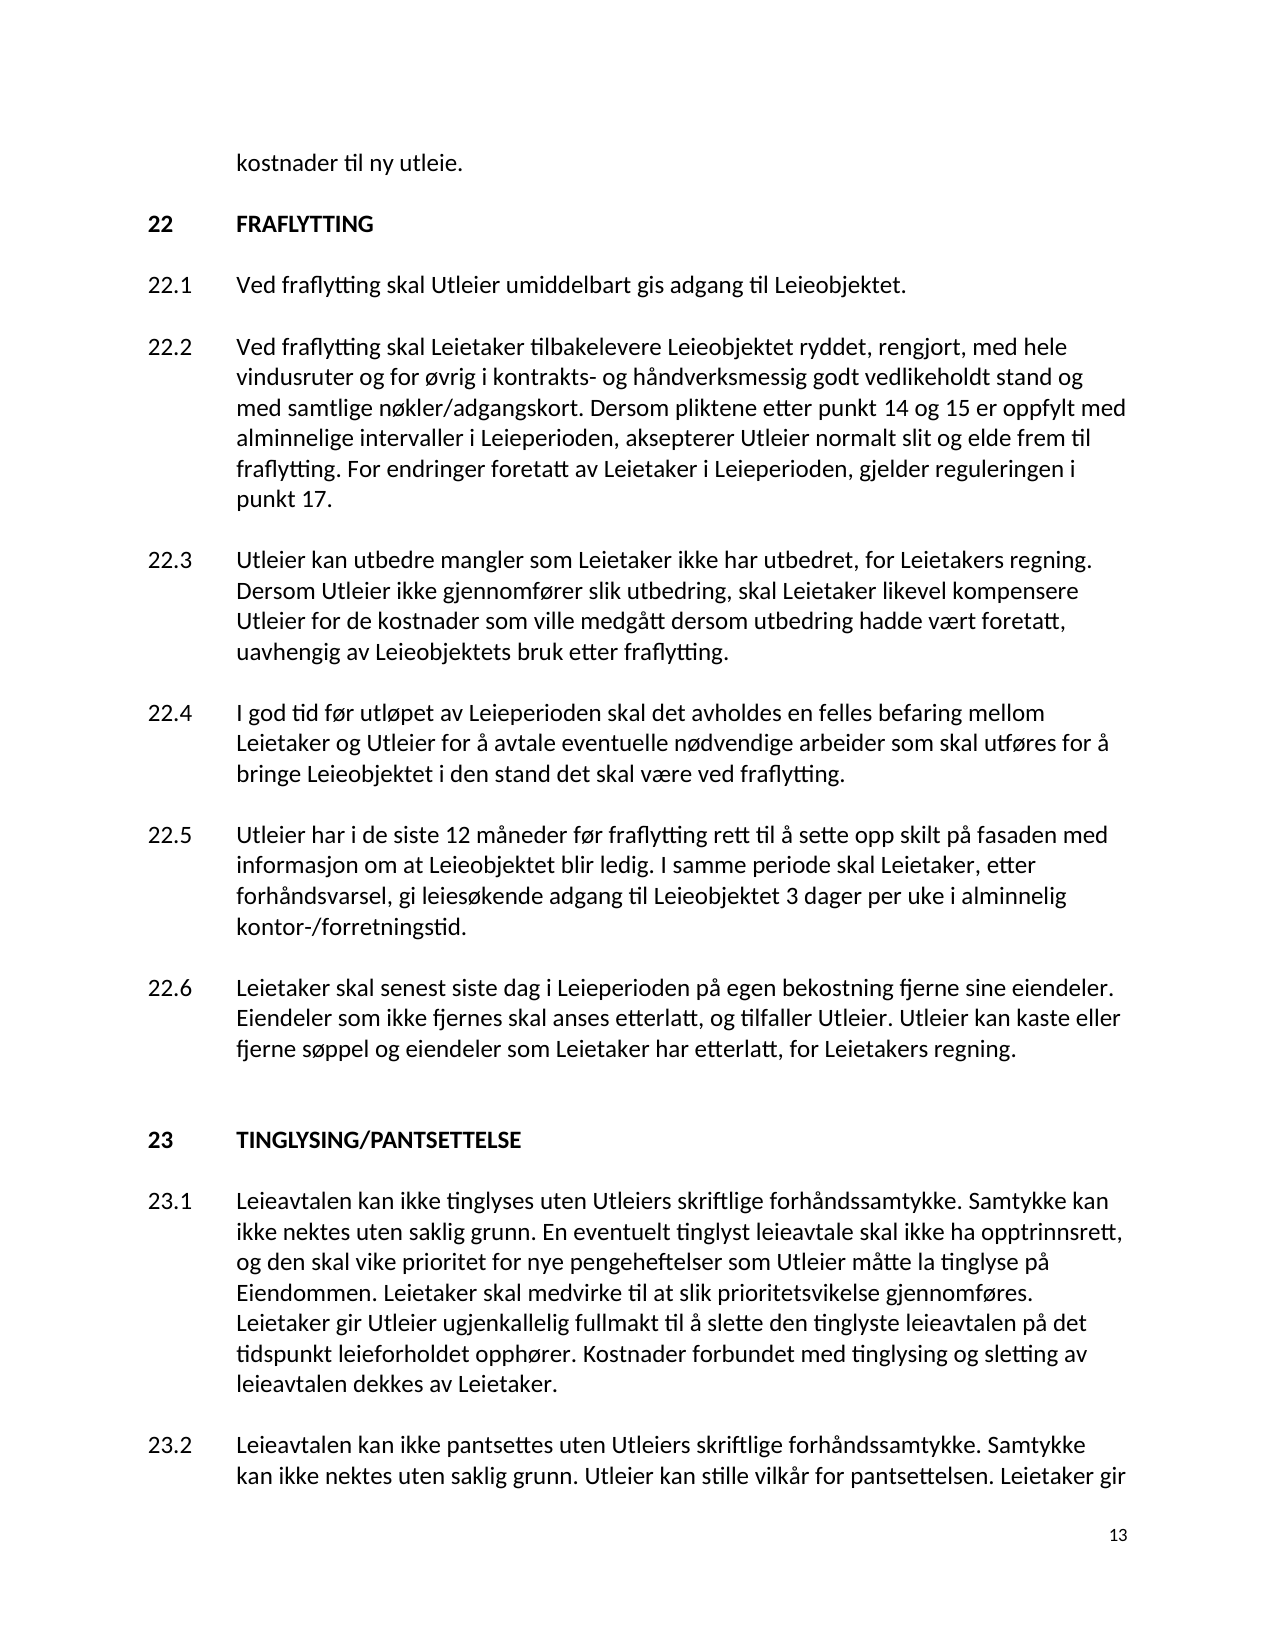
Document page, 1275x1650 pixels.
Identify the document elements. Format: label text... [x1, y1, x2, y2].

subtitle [148, 148, 1127, 178]
subtitle Ved fraflytting skal Leietaker tilbakelevere Leieobjektet ryddet, rengjort, med hele vindusruter og for øvrig i kontrakts- og håndverksmessig godt vedlikeholdt stand og med samtlige nøkler/adgangskort. Dersom pliktene etter punkt 14 og 15 er oppfylt med alminnelige intervaller i Leieperioden, aksepterer Utleier normalt slit og elde frem til fraflytting. For endringer foretatt av Leietaker i Leieperioden, gjelder reguleringen i punkt 17. [148, 331, 1127, 514]
subtitle TINGLYSING/PANTSETTELSE [148, 1124, 1127, 1155]
subtitle Leieavtalen kan ikke tinglyses uten Utleiers skriftlige forhåndssamtykke. Samtykke kan ikke nektes uten saklig grunn. En eventuelt tinglyst leieavtale skal ikke ha opptrinnsrett, og den skal vike prioritet for nye pengeheftelser som Utleier måtte la tinglyse på Eiendommen. Leietaker skal medvirke til at slik prioritetsvikelse gjennomføres. Leietaker gir Utleier ugjenkallelig fullmakt til å slette den tinglyste leieavtalen på det tidspunkt leieforholdet opphører. Kostnader forbundet med tinglysing og sletting av leieavtalen dekkes av Leietaker. [148, 1185, 1127, 1399]
subtitle FRAFLYTTING [148, 209, 1127, 239]
subtitle I god tid før utløpet av Leieperioden skal det avholdes en felles befaring mellom Leietaker og Utleier for å avtale eventuelle nødvendige arbeider som skal utføres for å bringe Leieobjektet i den stand det skal være ved fraflytting. [148, 697, 1127, 788]
subtitle Leietaker skal senest siste dag i Leieperioden på egen bekostning fjerne sine eiendeler. Eiendeler som ikke fjernes skal anses etterlatt, og tilfaller Utleier. Utleier kan kaste eller fjerne søppel og eiendeler som Leietaker har etterlatt, for Leietakers regning. [148, 972, 1127, 1063]
subtitle Ved fraflytting skal Utleier umiddelbart gis adgang til Leieobjektet. [148, 270, 1127, 300]
subtitle Utleier har i de siste 12 måneder før fraflytting rett til å sette opp skilt på fasaden med informasjon om at Leieobjektet blir ledig. I samme periode skal Leietaker, etter forhåndsvarsel, gi leiesøkende adgang til Leieobjektet 3 dager per uke i alminnelig kontor-/forretningstid. [148, 819, 1127, 941]
subtitle Utleier kan utbedre mangler som Leietaker ikke har utbedret, for Leietakers regning. Dersom Utleier ikke gjennomfører slik utbedring, skal Leietaker likevel kompensere Utleier for de kostnader som ville medgått dersom utbedring hadde vært foretatt, uavhengig av Leieobjektets bruk etter fraflytting. [148, 544, 1127, 666]
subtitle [148, 1429, 1127, 1491]
